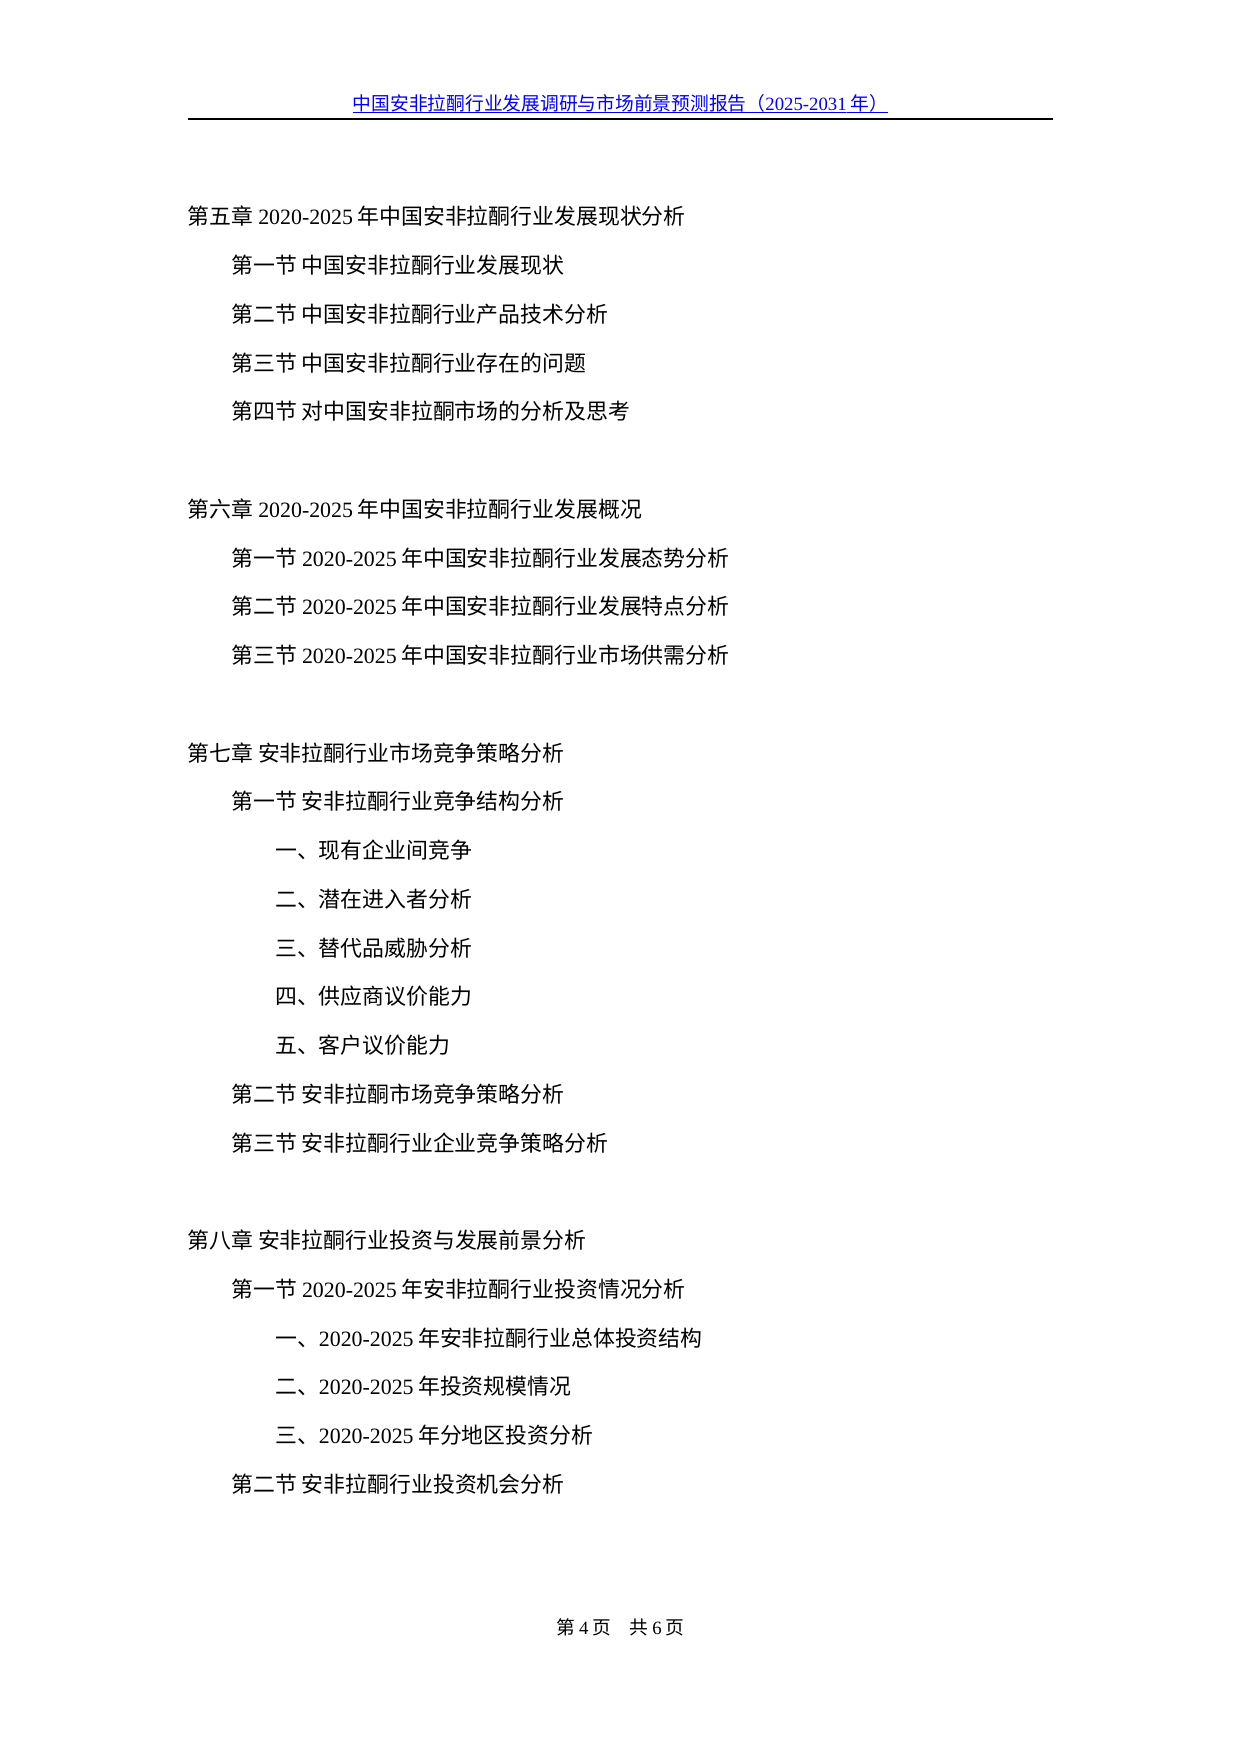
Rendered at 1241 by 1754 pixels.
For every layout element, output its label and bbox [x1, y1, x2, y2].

text [187, 150, 1053, 1499]
